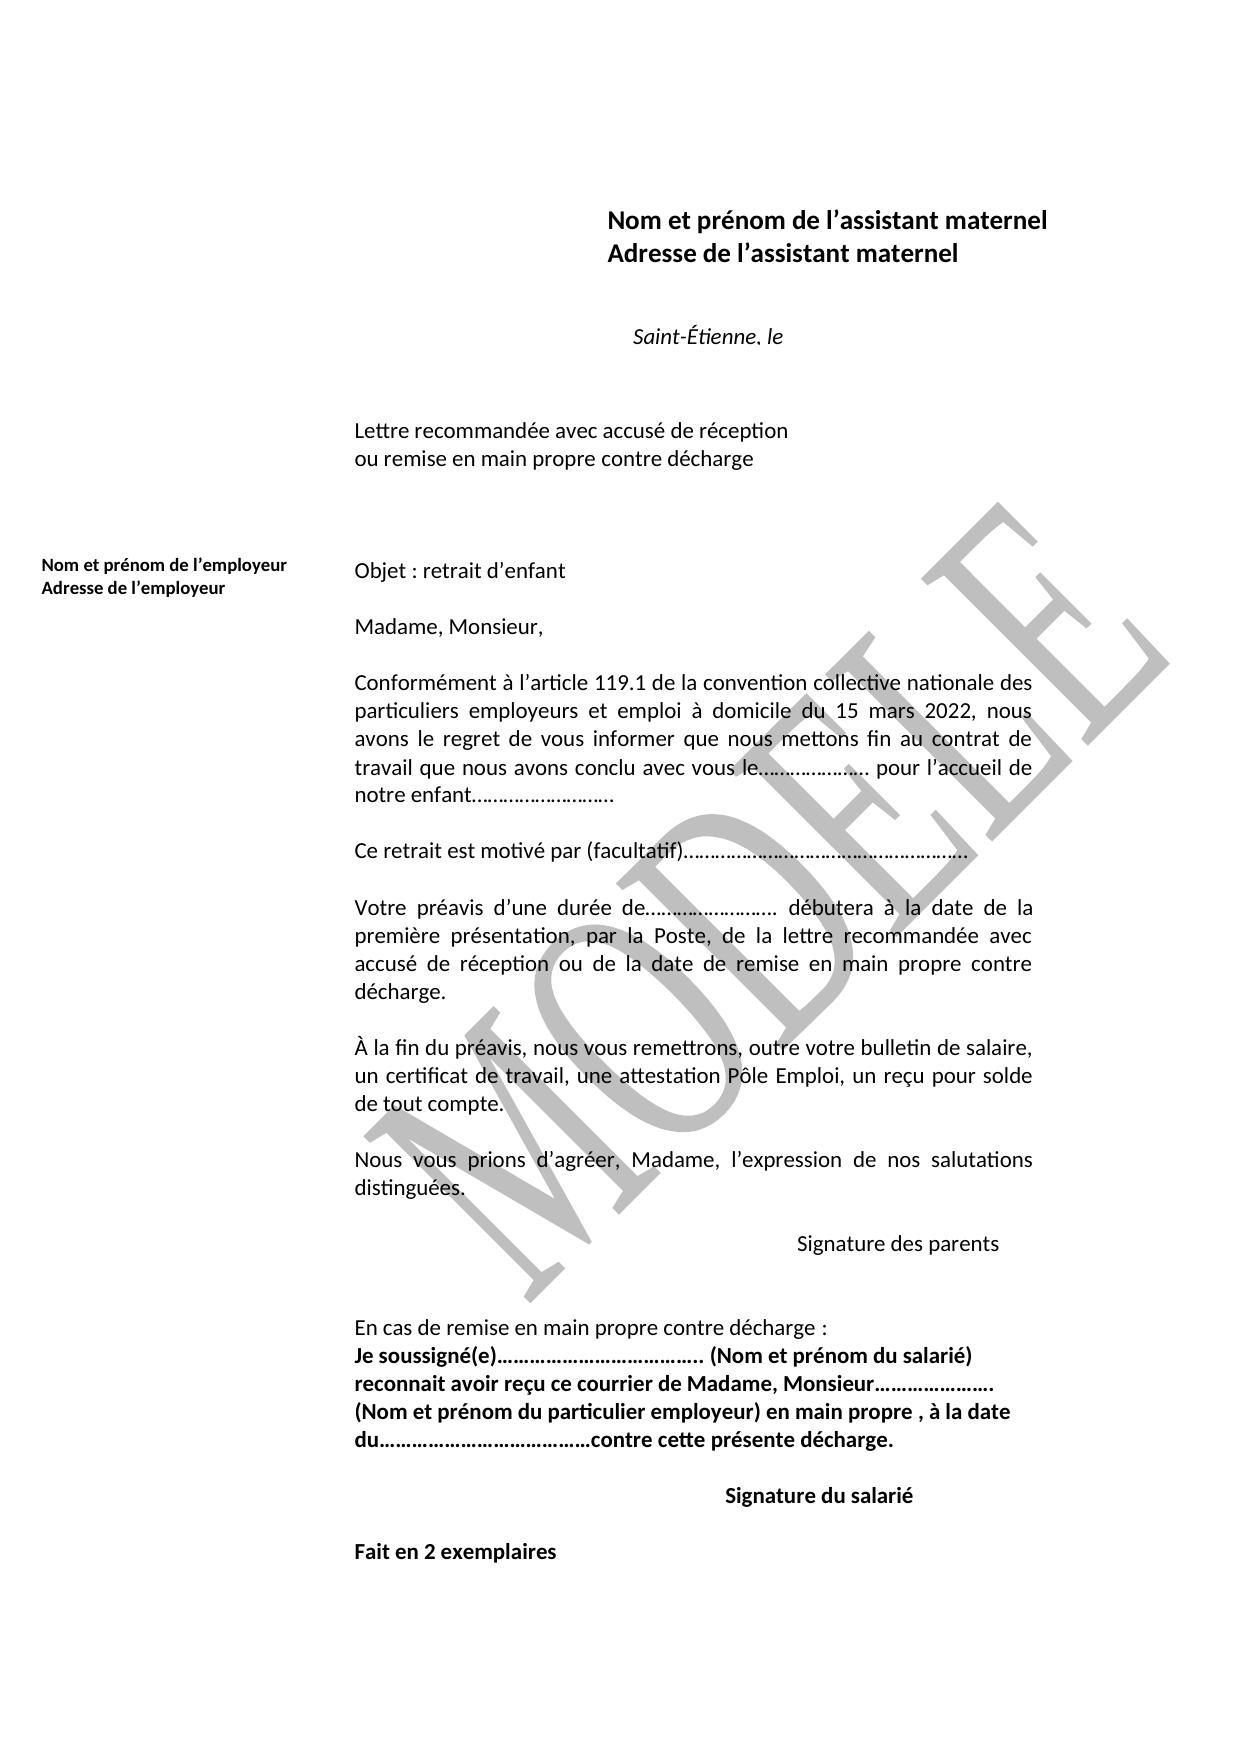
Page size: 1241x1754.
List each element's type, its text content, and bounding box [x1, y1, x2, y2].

text En cas de remise en main propre contre décharge : [354, 1313, 1048, 1341]
text Conformément à l’article 119.1 de la convention collective nationale des particuliers employeurs et emploi à domicile du 15 mars 2022, nous avons le regret de vous informer que nous mettons fin au contrat de travail que nous avons conclu avec vous le………………… pour l’accueil de notre enfant……………………… [354, 668, 1034, 809]
text Ce retrait est motivé par (facultatif)……………………………………………… [354, 837, 1034, 865]
text Nom et prénom de l’employeur [41, 553, 289, 576]
text Signature du salarié [354, 1481, 1048, 1509]
text Nom et prénom de l’assistant maternel [607, 203, 1139, 236]
text Adresse de l’employeur [41, 576, 289, 599]
text Adresse de l’assistant maternel [607, 236, 1139, 269]
text Objet : retrait d’enfant [354, 556, 1181, 584]
text Nous vous prions d’agréer, Madame, l’expression de nos salutations distinguées. [354, 1145, 1034, 1201]
text Je soussigné(e)……………………………….. (Nom et prénom du salarié) reconnait avoir reçu ce courrier de Madame, Monsieur…………………. (Nom et prénom du particulier employeur) en main propre , à la date du…………………………………contre cette présente décharge. [354, 1341, 1048, 1453]
text Votre préavis d’une durée de……………………. débutera à la date de la première présentation, par la Poste, de la lettre recommandée avec accusé de réception ou de la date de remise en main propre contre décharge. [354, 893, 1034, 1005]
text Lettre recommandée avec accusé de réception [354, 416, 1181, 444]
text Madame, Monsieur, [354, 612, 1181, 641]
text Fait en 2 exemplaires [354, 1537, 1048, 1565]
text À la fin du préavis, nous vous remettrons, outre votre bulletin de salaire, un certificat de travail, une attestation Pôle Emploi, un reçu pour solde de tout compte. [354, 1033, 1034, 1117]
text Signature des parents [723, 1229, 1034, 1257]
text ou remise en main propre contre décharge [354, 444, 1181, 472]
